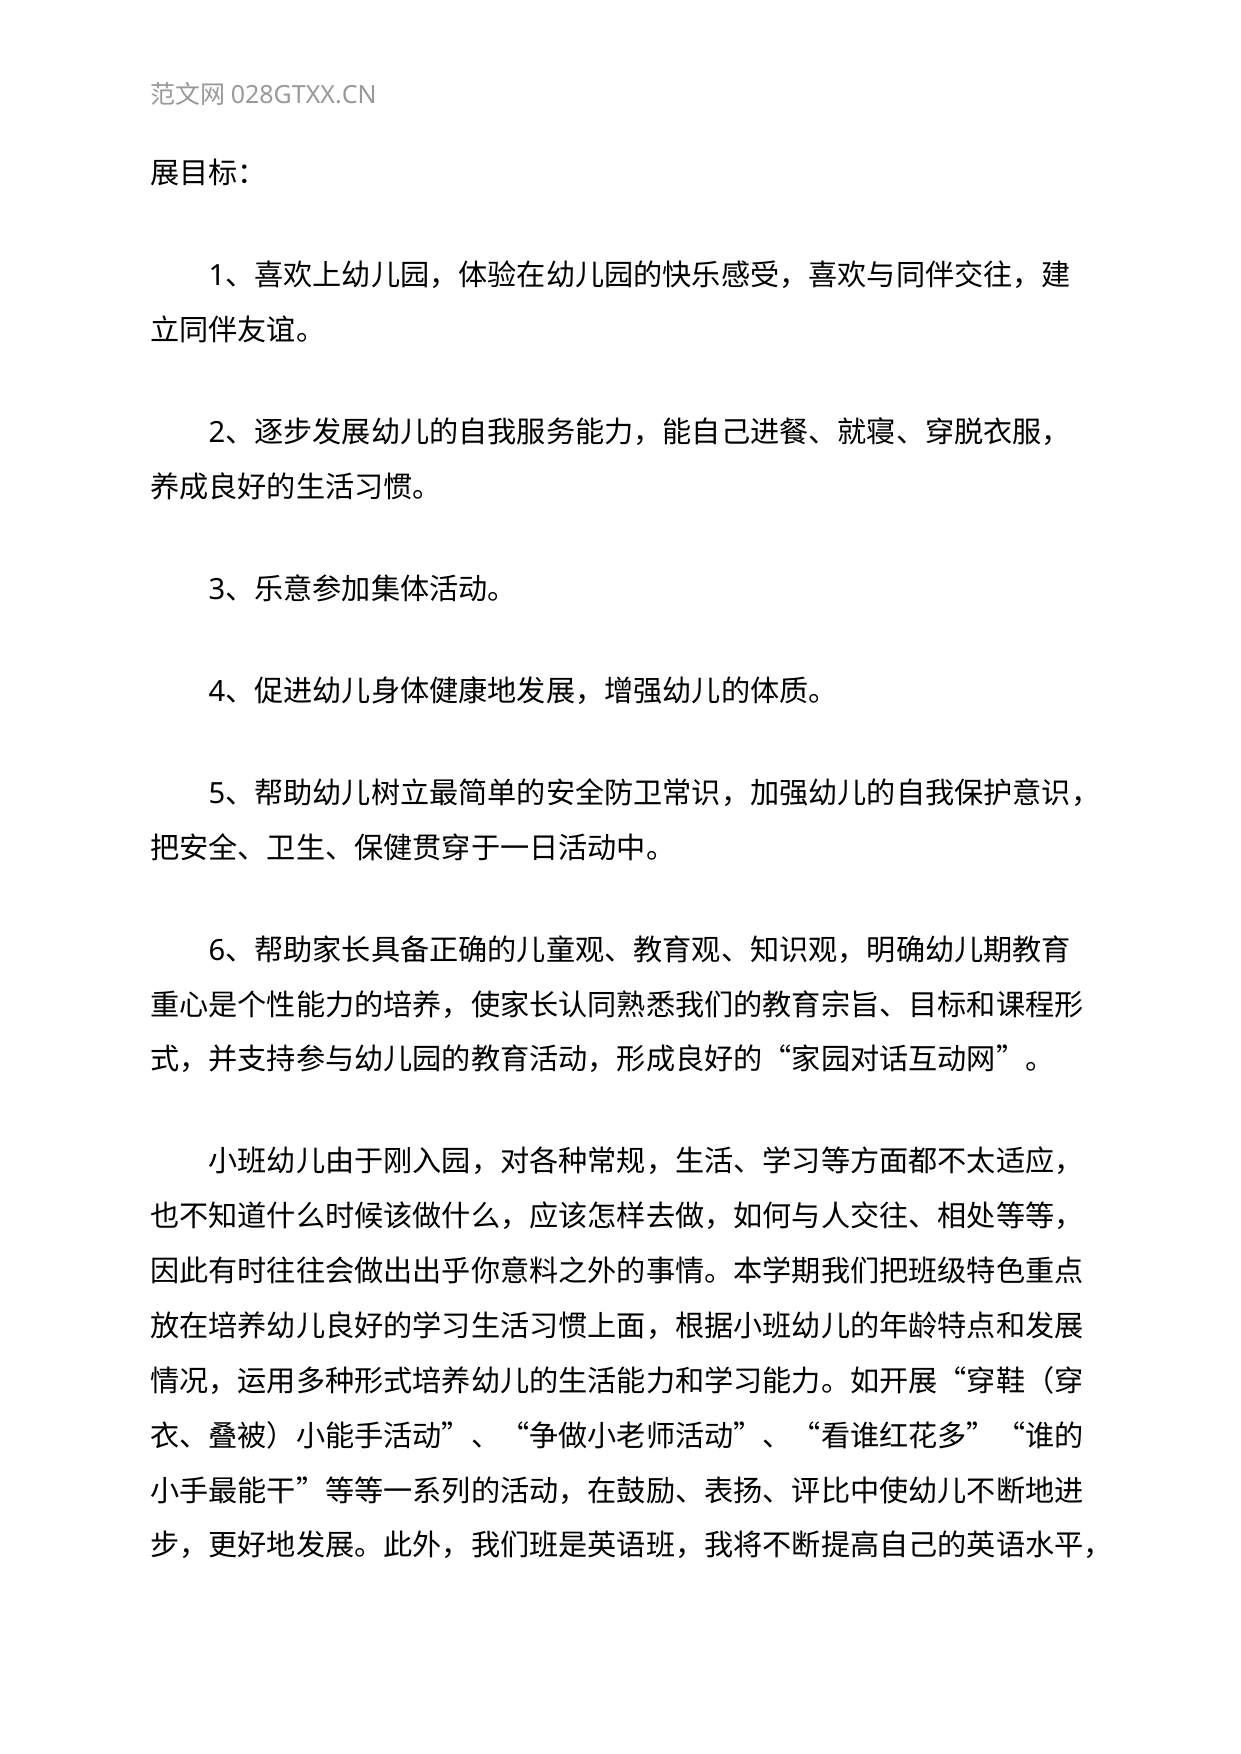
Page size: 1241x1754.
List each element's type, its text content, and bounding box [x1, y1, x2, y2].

text 2、逐步发展幼儿的自我服务能力，能自己进餐、就寝、穿脱衣服，养成良好的生活习惯。 [150, 408, 1090, 506]
text 1、喜欢上幼儿园，体验在幼儿园的快乐感受，喜欢与同伴交往，建立同伴友谊。 [150, 252, 1090, 349]
text 4、促进幼儿身体健康地发展，增强幼儿的体质。 [150, 667, 1090, 710]
text 5、帮助幼儿树立最简单的安全防卫常识，加强幼儿的自我保护意识，把安全、卫生、保健贯穿于一日活动中。 [150, 769, 1090, 867]
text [150, 150, 1090, 192]
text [150, 1138, 1090, 1564]
text 3、乐意参加集体活动。 [150, 565, 1090, 608]
text 6、帮助家长具备正确的儿童观、教育观、知识观，明确幼儿期教育重心是个性能力的培养，使家长认同熟悉我们的教育宗旨、目标和课程形式，并支持参与幼儿园的教育活动，形成良好的“家园对话互动网”。 [150, 926, 1090, 1078]
